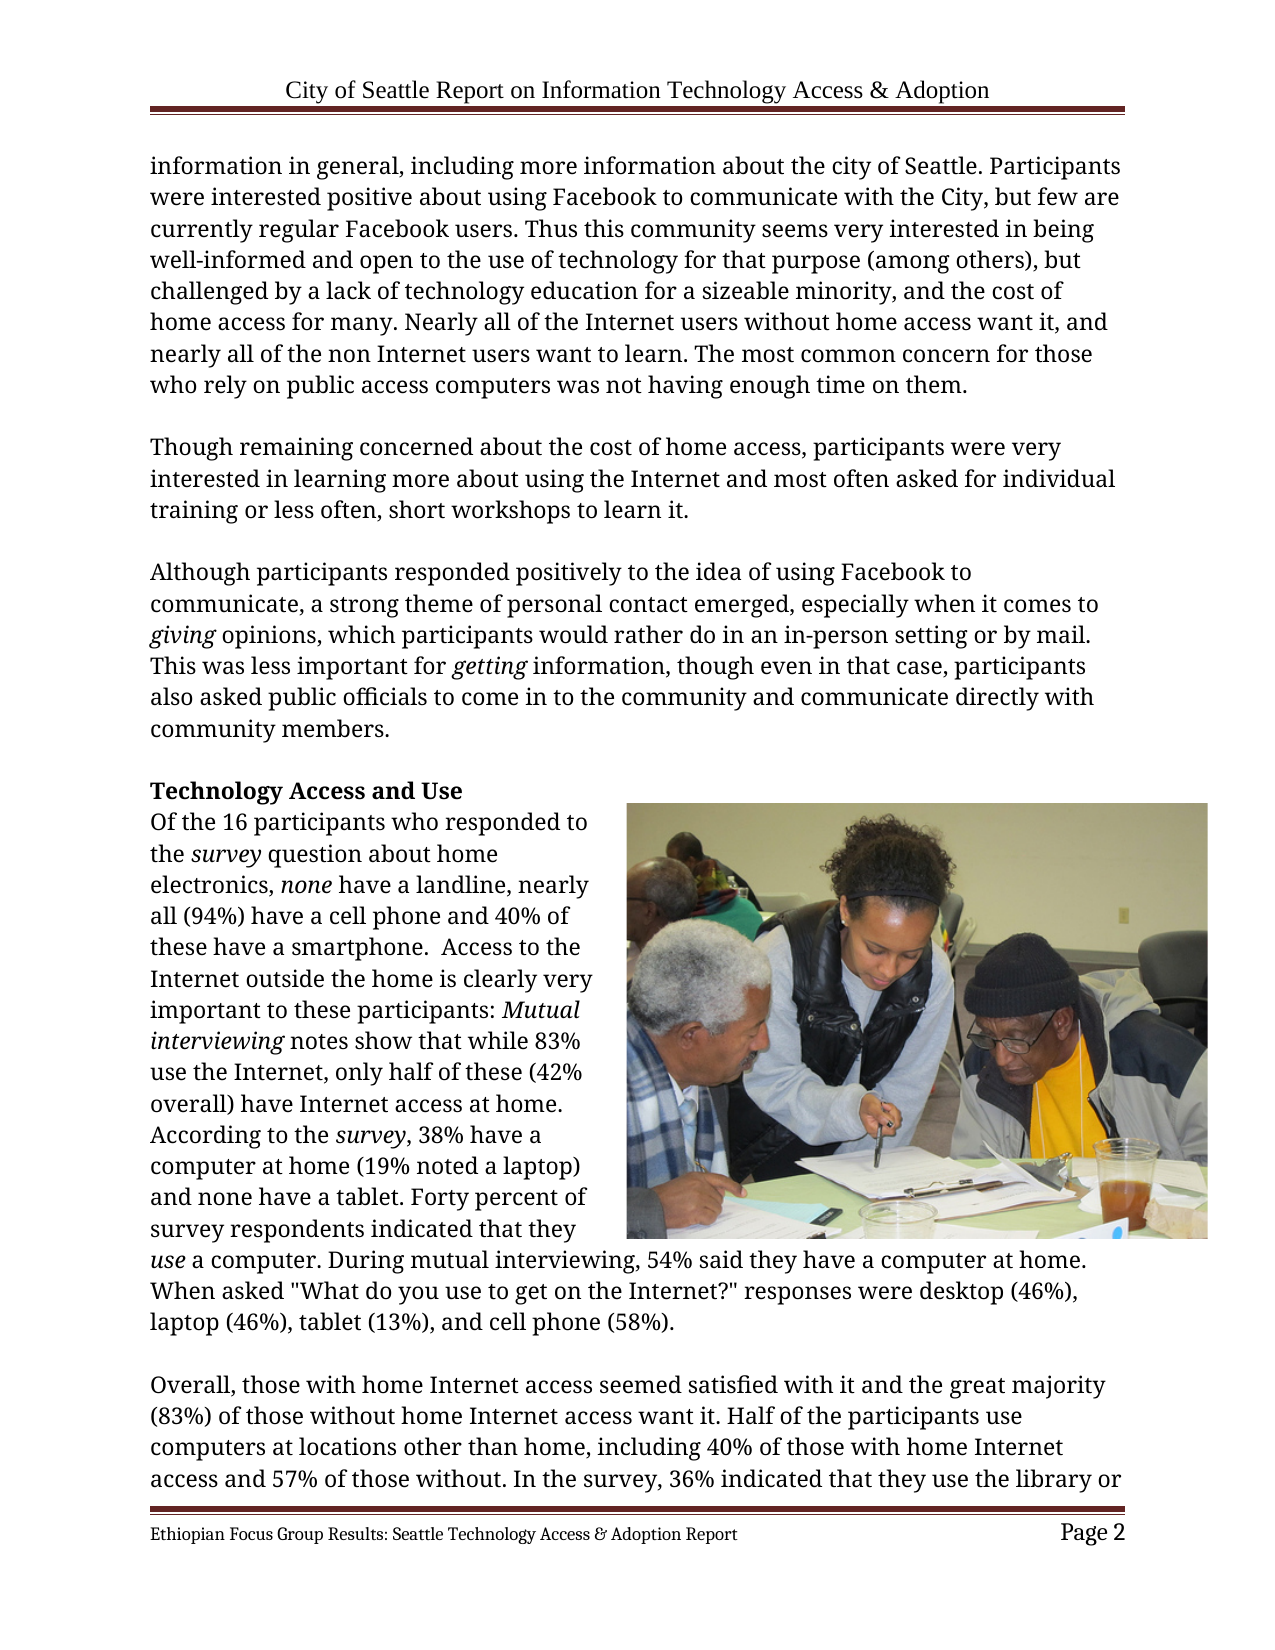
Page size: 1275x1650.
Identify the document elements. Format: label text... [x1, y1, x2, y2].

picture [626, 803, 1208, 1239]
text Although participants responded positively to the idea of using Facebook to communicate, a strong theme of personal contact emerged, especially when it comes to giving opinions, which participants would rather do in an in-person setting or by mail. This was less important for getting information, though even in that case, participants also asked public officials to come in to the community and communicate directly with community members. [150, 556, 1125, 744]
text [150, 1369, 1125, 1494]
text Though remaining concerned about the cost of home access, participants were very interested in learning more about using the Internet and most often asked for individual training or less often, short workshops to learn it. [150, 431, 1125, 525]
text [150, 150, 1125, 400]
text Technology Access and Use [150, 775, 1125, 806]
